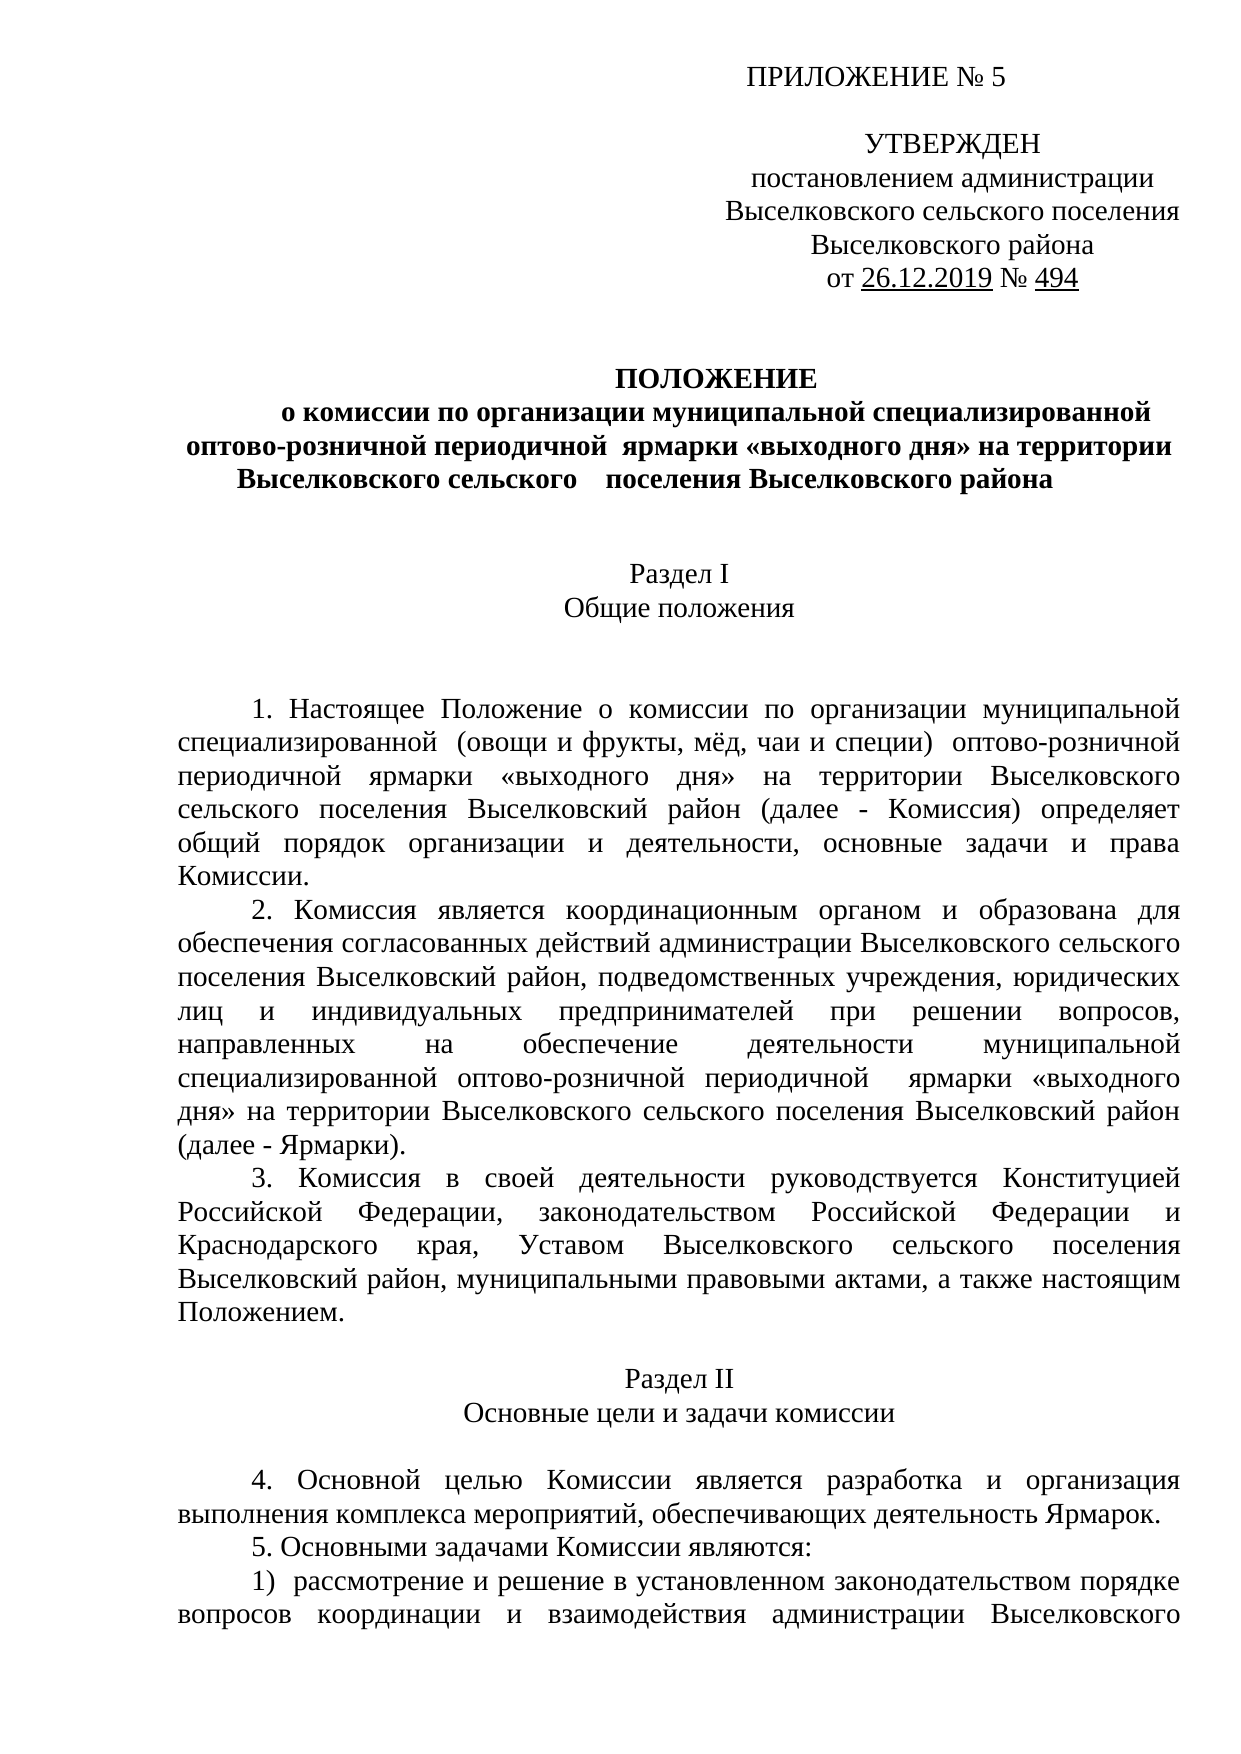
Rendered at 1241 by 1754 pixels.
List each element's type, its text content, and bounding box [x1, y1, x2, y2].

text от 26.12.2019 № 494 [723, 260, 1181, 294]
text ПРИЛОЖЕНИЕ № 5 [177, 59, 1181, 93]
text Выселковского сельского поселения [723, 193, 1181, 227]
text постановлением администрации [723, 160, 1181, 193]
text Основные цели и задачи комиссии [177, 1395, 1181, 1429]
text 1. Настоящее Положение о комиссии по организации муниципальной специализированной (овощи и фрукты, мёд, чаи и специи) оптово-розничной периодичной ярмарки «выходного дня» на территории Выселковского сельского поселения Выселковский район (далее - Комиссия) определяет общий порядок организации и деятельности, основные задачи и права Комиссии. [177, 691, 1181, 892]
text 5. Основными задачами Комиссии являются: [177, 1529, 1181, 1563]
text 4. Основной целью Комиссии является разработка и организация выполнения комплекса мероприятий, обеспечивающих деятельность Ярмарок. [177, 1462, 1181, 1529]
text 3. Комиссия в своей деятельности руководствуется Конституцией Российской Федерации, законодательством Российской Федерации и Краснодарского края, Уставом Выселковского сельского поселения Выселковский район, муниципальными правовыми актами, а также настоящим Положением. [177, 1160, 1181, 1328]
text Выселковского района [723, 227, 1181, 260]
text Раздел I [177, 557, 1181, 590]
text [177, 1563, 1181, 1630]
text УТВЕРЖДЕН [723, 126, 1181, 160]
text о комиссии по организации муниципальной специализированной оптово-розничной периодичной ярмарки «выходного дня» на территории Выселковского сельского поселения Выселковского района [177, 394, 1181, 495]
text ПОЛОЖЕНИЕ [177, 361, 1181, 394]
text 2. Комиссия является координационным органом и образована для обеспечения согласованных действий администрации Выселковского сельского поселения Выселковский район, подведомственных учреждения, юридических лиц и индивидуальных предпринимателей при решении вопросов, направленных на обеспечение деятельности муниципальной специализированной оптово-розничной периодичной ярмарки «выходного дня» на территории Выселковского сельского поселения Выселковский район (далее - Ярмарки). [177, 892, 1181, 1160]
text Общие положения [177, 590, 1181, 624]
text Раздел II [177, 1362, 1181, 1395]
